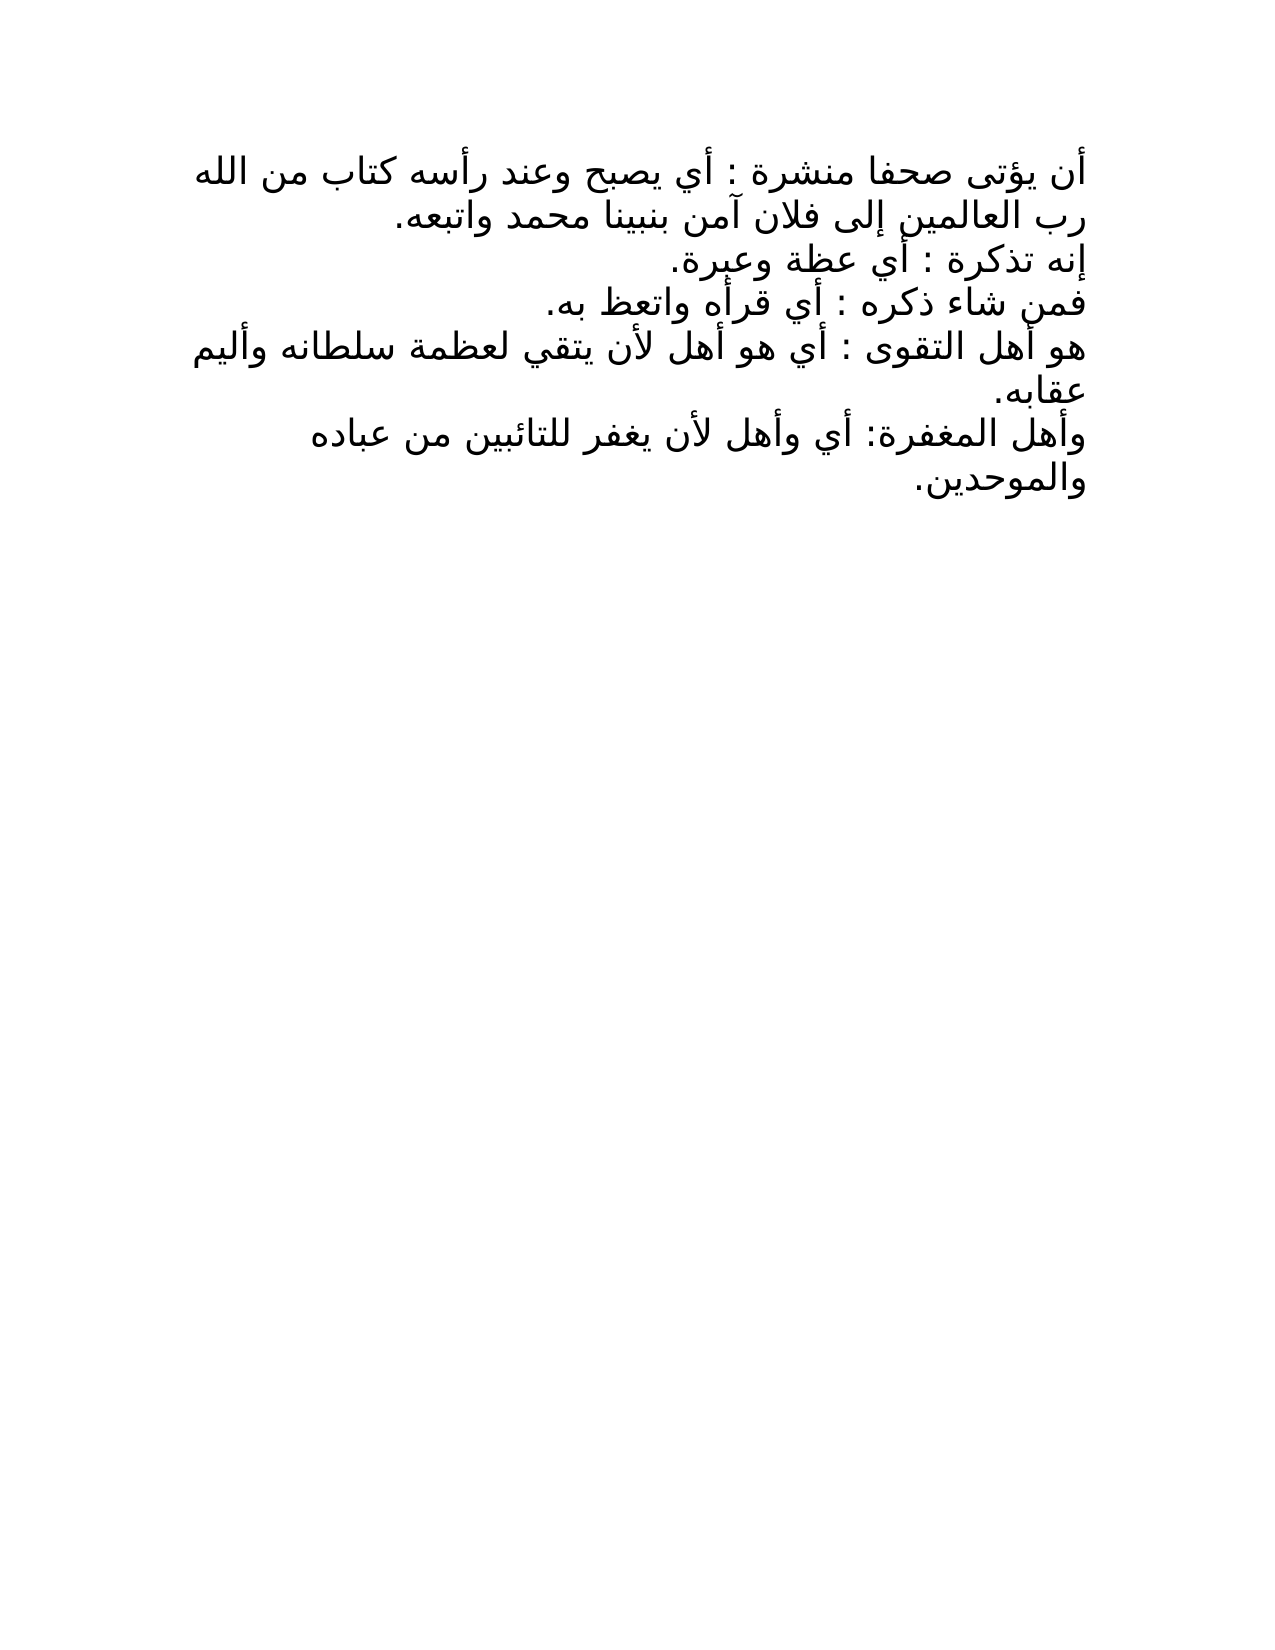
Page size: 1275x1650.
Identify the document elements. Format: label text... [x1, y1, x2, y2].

text أن يؤتى صحفا منشرة : أي يصبح وعند رأسه كتاب من الله رب العالمين إلى فلان آمن بنبينا محمد واتبعه. [187, 150, 1087, 237]
text وأهل المغفرة: أي وأهل لأن يغفر للتائبين من عباده والموحدين. [187, 412, 1087, 499]
text فمن شاء ذكره : أي قرأه واتعظ به. [187, 281, 1087, 324]
text إنه تذكرة : أي عظة وعبرة. [187, 237, 1087, 281]
text هو أهل التقوى : أي هو أهل لأن يتقي لعظمة سلطانه وأليم عقابه. [187, 324, 1087, 412]
